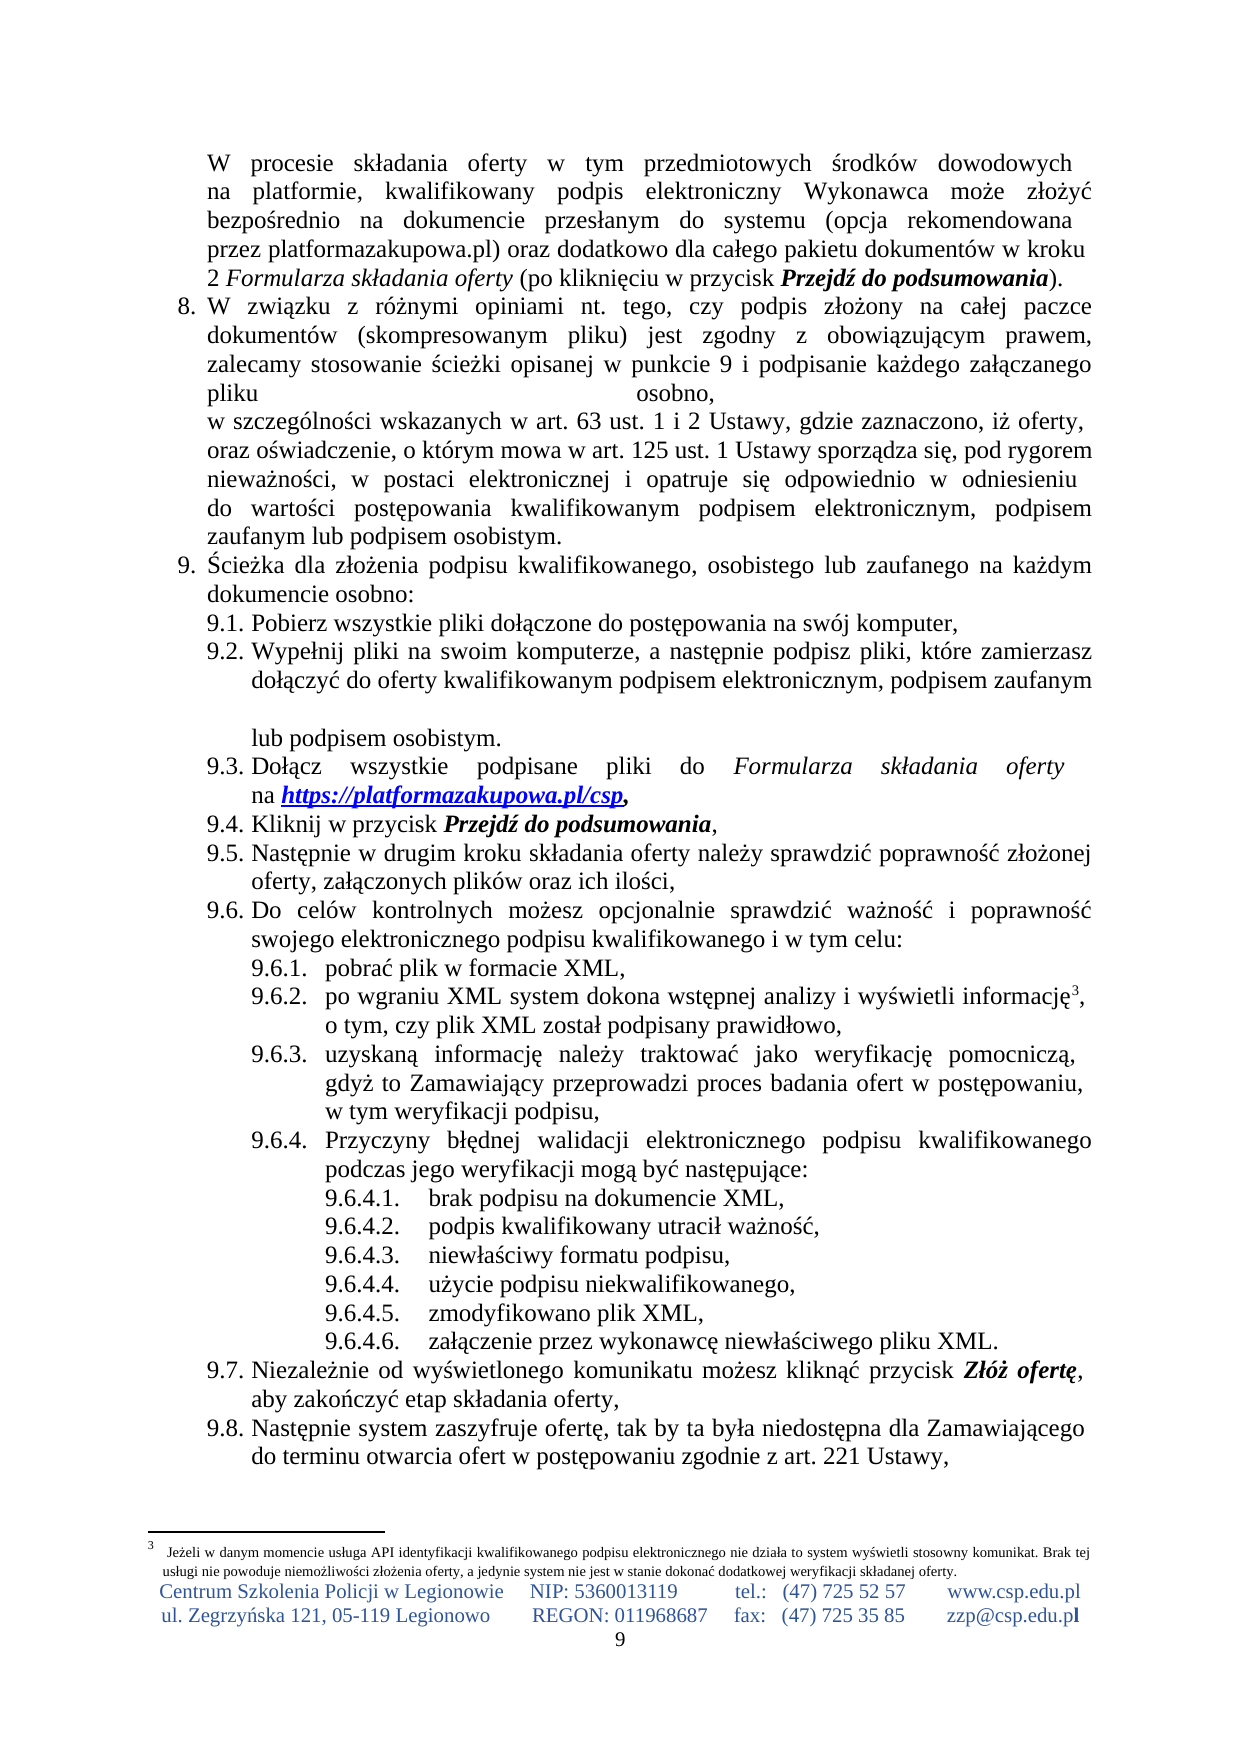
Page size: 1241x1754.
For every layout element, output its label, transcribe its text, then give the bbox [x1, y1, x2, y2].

text 9.6.4.2. podpis kwalifikowany utracił ważność, [325, 1211, 1093, 1240]
text 9.6.4.6. załączenie przez wykonawcę niewłaściwego pliku XML. [325, 1326, 1093, 1355]
text 9.1. Pobierz wszystkie pliki dołączone do postępowania na swój komputer, [207, 608, 1093, 636]
text 9.6.4.3. niewłaściwy formatu podpisu, [325, 1240, 1093, 1269]
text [177, 148, 1093, 291]
text 9.8. Następnie system zaszyfruje ofertę, tak by ta była niedostępna dla Zamawiającego do terminu otwarcia ofert w postępowaniu zgodnie z art. 221 Ustawy, [207, 1413, 1093, 1470]
text 9.4. Kliknij w przycisk Przejdź do podsumowania, [207, 809, 1093, 838]
text 9.6.4. Przyczyny błędnej walidacji elektronicznego podpisu kwalifikowanego podczas jego weryfikacji mogą być następujące: [251, 1125, 1093, 1183]
text 8. W związku z różnymi opiniami nt. tego, czy podpis złożony na całej paczce dokumentów (skompresowanym pliku) jest zgodny z obowiązującym prawem, zalecamy stosowanie ścieżki opisanej w punkcie 9 i podpisanie każdego załączanego pliku osobno, w szczególności wskazanych w art. 63 ust. 1 i 2 Ustawy, gdzie zaznaczono, iż oferty, oraz oświadczenie, o którym mowa w art. 125 ust. 1 Ustawy sporządza się, pod rygorem nieważności, w postaci elektronicznej i opatruje się odpowiednio w odniesieniu do wartości postępowania kwalifikowanym podpisem elektronicznym, podpisem zaufanym lub podpisem osobistym. [177, 291, 1093, 550]
text 9.6.4.5. zmodyfikowano plik XML, [325, 1298, 1093, 1326]
text 9.6.2. po wgraniu XML system dokona wstępnej analizy i wyświetli informację, o tym, czy plik XML został podpisany prawidłowo, [251, 981, 1093, 1039]
text 9.5. Następnie w drugim kroku składania oferty należy sprawdzić poprawność złożonej oferty, załączonych plików oraz ich ilości, [207, 838, 1093, 895]
text 9.6.3. uzyskaną informację należy traktować jako weryfikację pomocniczą, gdyż to Zamawiający przeprowadzi proces badania ofert w postępowaniu, w tym weryfikacji podpisu, [251, 1039, 1093, 1125]
text 9.6.1. pobrać plik w formacie XML, [251, 953, 1093, 981]
text 9. Ścieżka dla złożenia podpisu kwalifikowanego, osobistego lub zaufanego na każdym dokumencie osobno: [177, 550, 1093, 608]
text 9.6.4.1. brak podpisu na dokumencie XML, [325, 1183, 1093, 1211]
text 9.3. Dołącz wszystkie podpisane pliki do Formularza składania oferty na https://platformazakupowa.pl/csp, [207, 751, 1093, 809]
text 9.2. Wypełnij pliki na swoim komputerze, a następnie podpisz pliki, które zamierzasz dołączyć do oferty kwalifikowanym podpisem elektronicznym, podpisem zaufanym lub podpisem osobistym. [207, 636, 1093, 751]
text 9.7. Niezależnie od wyświetlonego komunikatu możesz kliknąć przycisk Złóż ofertę, aby zakończyć etap składania oferty, [207, 1355, 1093, 1413]
text 9.6. Do celów kontrolnych możesz opcjonalnie sprawdzić ważność i poprawność swojego elektronicznego podpisu kwalifikowanego i w tym celu: [207, 895, 1093, 953]
text 9.6.4.4. użycie podpisu niekwalifikowanego, [325, 1269, 1093, 1298]
